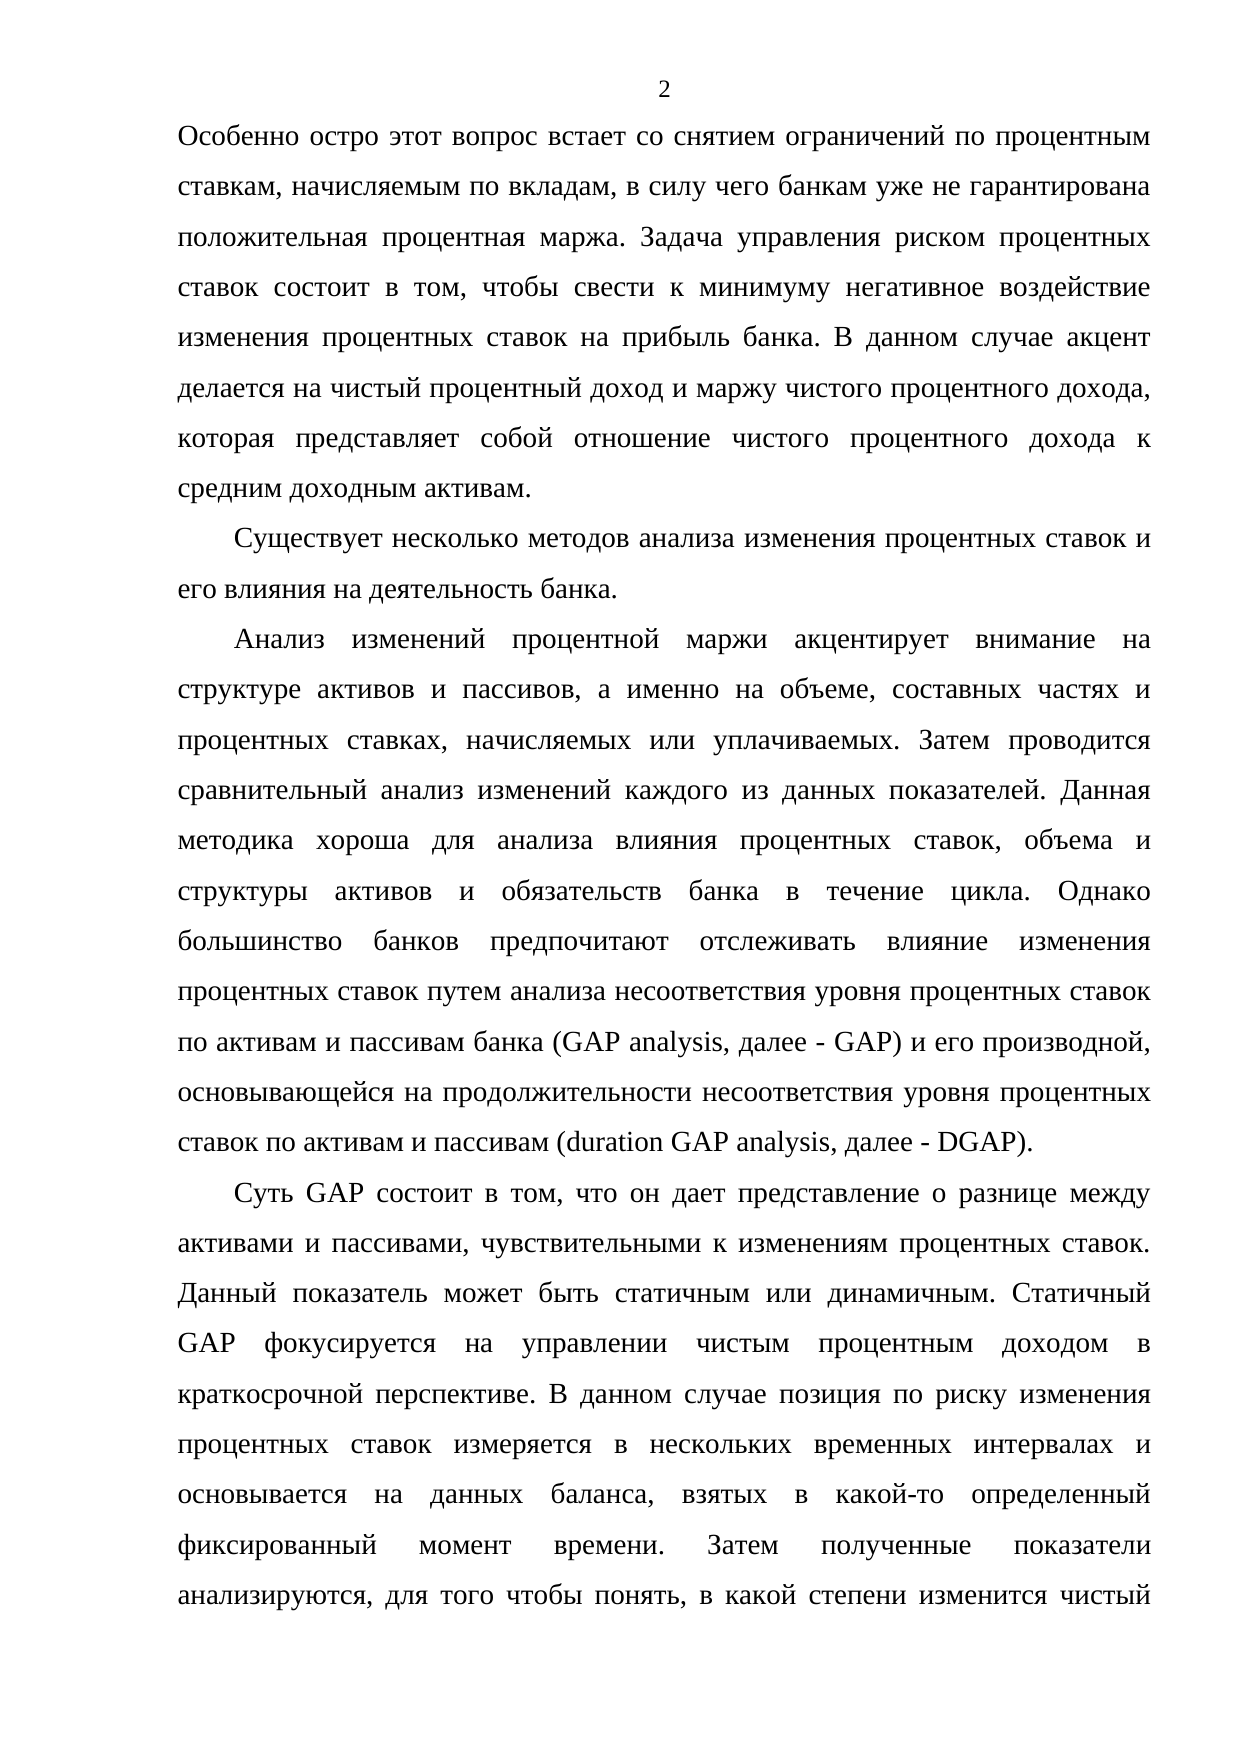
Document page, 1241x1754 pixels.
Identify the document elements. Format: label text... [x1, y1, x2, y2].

text Существует несколько методов анализа изменения процентных ставок и его влияния на деятельность банка. [177, 521, 1152, 604]
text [177, 118, 1152, 504]
text Анализ изменений процентной маржи акцентирует внимание на структуре активов и пассивов, а именно на объеме, составных частях и процентных ставках, начисляемых или уплачиваемых. Затем проводится сравнительный анализ изменений каждого из данных показателей. Данная методика хороша для анализа влияния процентных ставок, объема и структуры активов и обязательств банка в течение цикла. Однако большинство банков предпочитают отслеживать влияние изменения процентных ставок путем анализа несоответствия уровня процентных ставок по активам и пассивам банка (GAP analysis, далее - GAP) и его производной, основывающейся на продолжительности несоответствия уровня процентных ставок по активам и пассивам (duration GAP analysis, далее - DGAP). [177, 621, 1152, 1158]
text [177, 1175, 1152, 1611]
